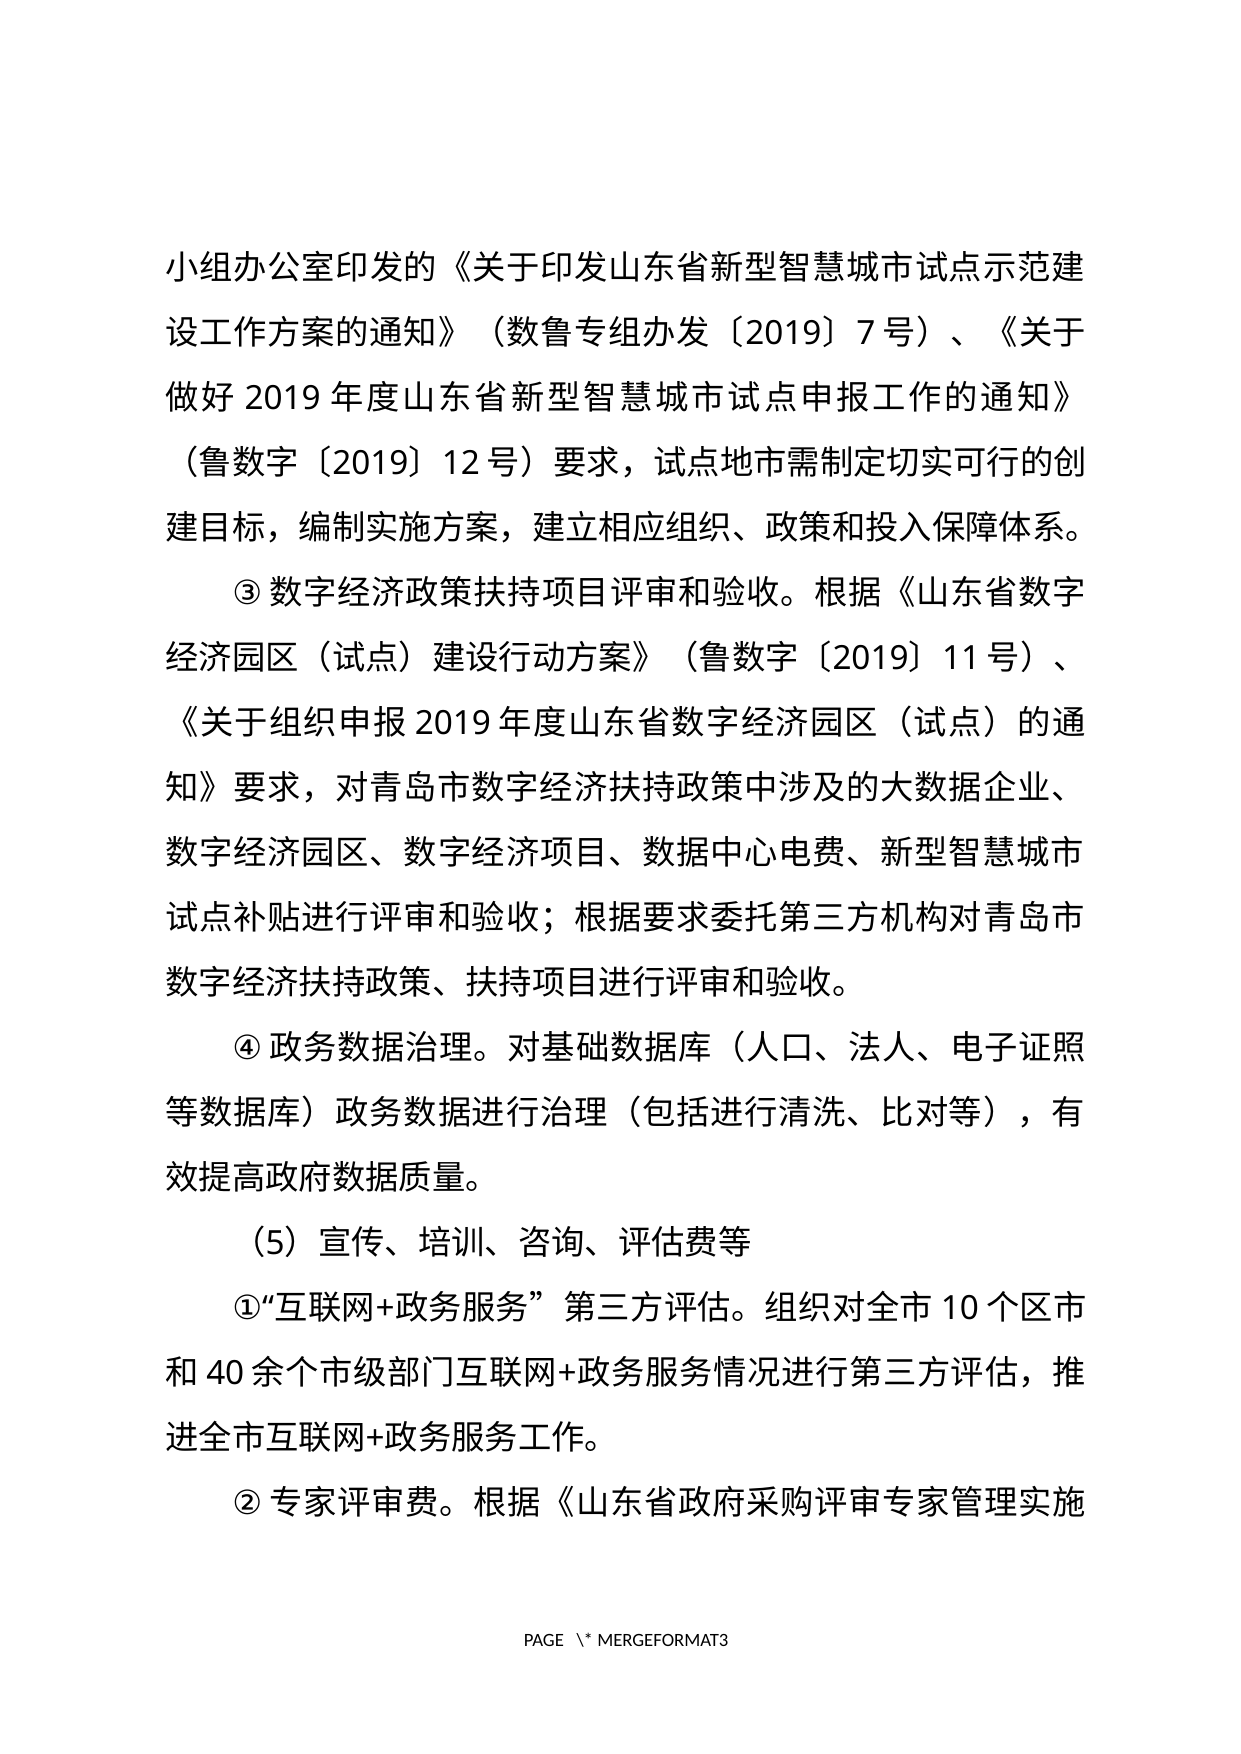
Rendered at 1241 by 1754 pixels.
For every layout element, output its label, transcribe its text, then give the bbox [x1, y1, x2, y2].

text （5）宣传、培训、咨询、评估费等 [165, 1208, 1087, 1273]
text ④政务数据治理。对基础数据库（人口、法人、电子证照等数据库）政务数据进行治理（包括进行清洗、比对等），有效提高政府数据质量。 [165, 1013, 1087, 1208]
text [165, 233, 1087, 558]
text ①“互联网+政务服务”第三方评估。组织对全市10个区市和40余个市级部门互联网+政务服务情况进行第三方评估，推进全市互联网+政务服务工作。 [165, 1273, 1087, 1468]
text ③数字经济政策扶持项目评审和验收。根据《山东省数字经济园区（试点）建设行动方案》（鲁数字〔2019〕11号）、《关于组织申报2019年度山东省数字经济园区（试点）的通知》要求，对青岛市数字经济扶持政策中涉及的大数据企业、数字经济园区、数字经济项目、数据中心电费、新型智慧城市试点补贴进行评审和验收；根据要求委托第三方机构对青岛市数字经济扶持政策、扶持项目进行评审和验收。 [165, 558, 1087, 1013]
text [165, 1468, 1087, 1533]
